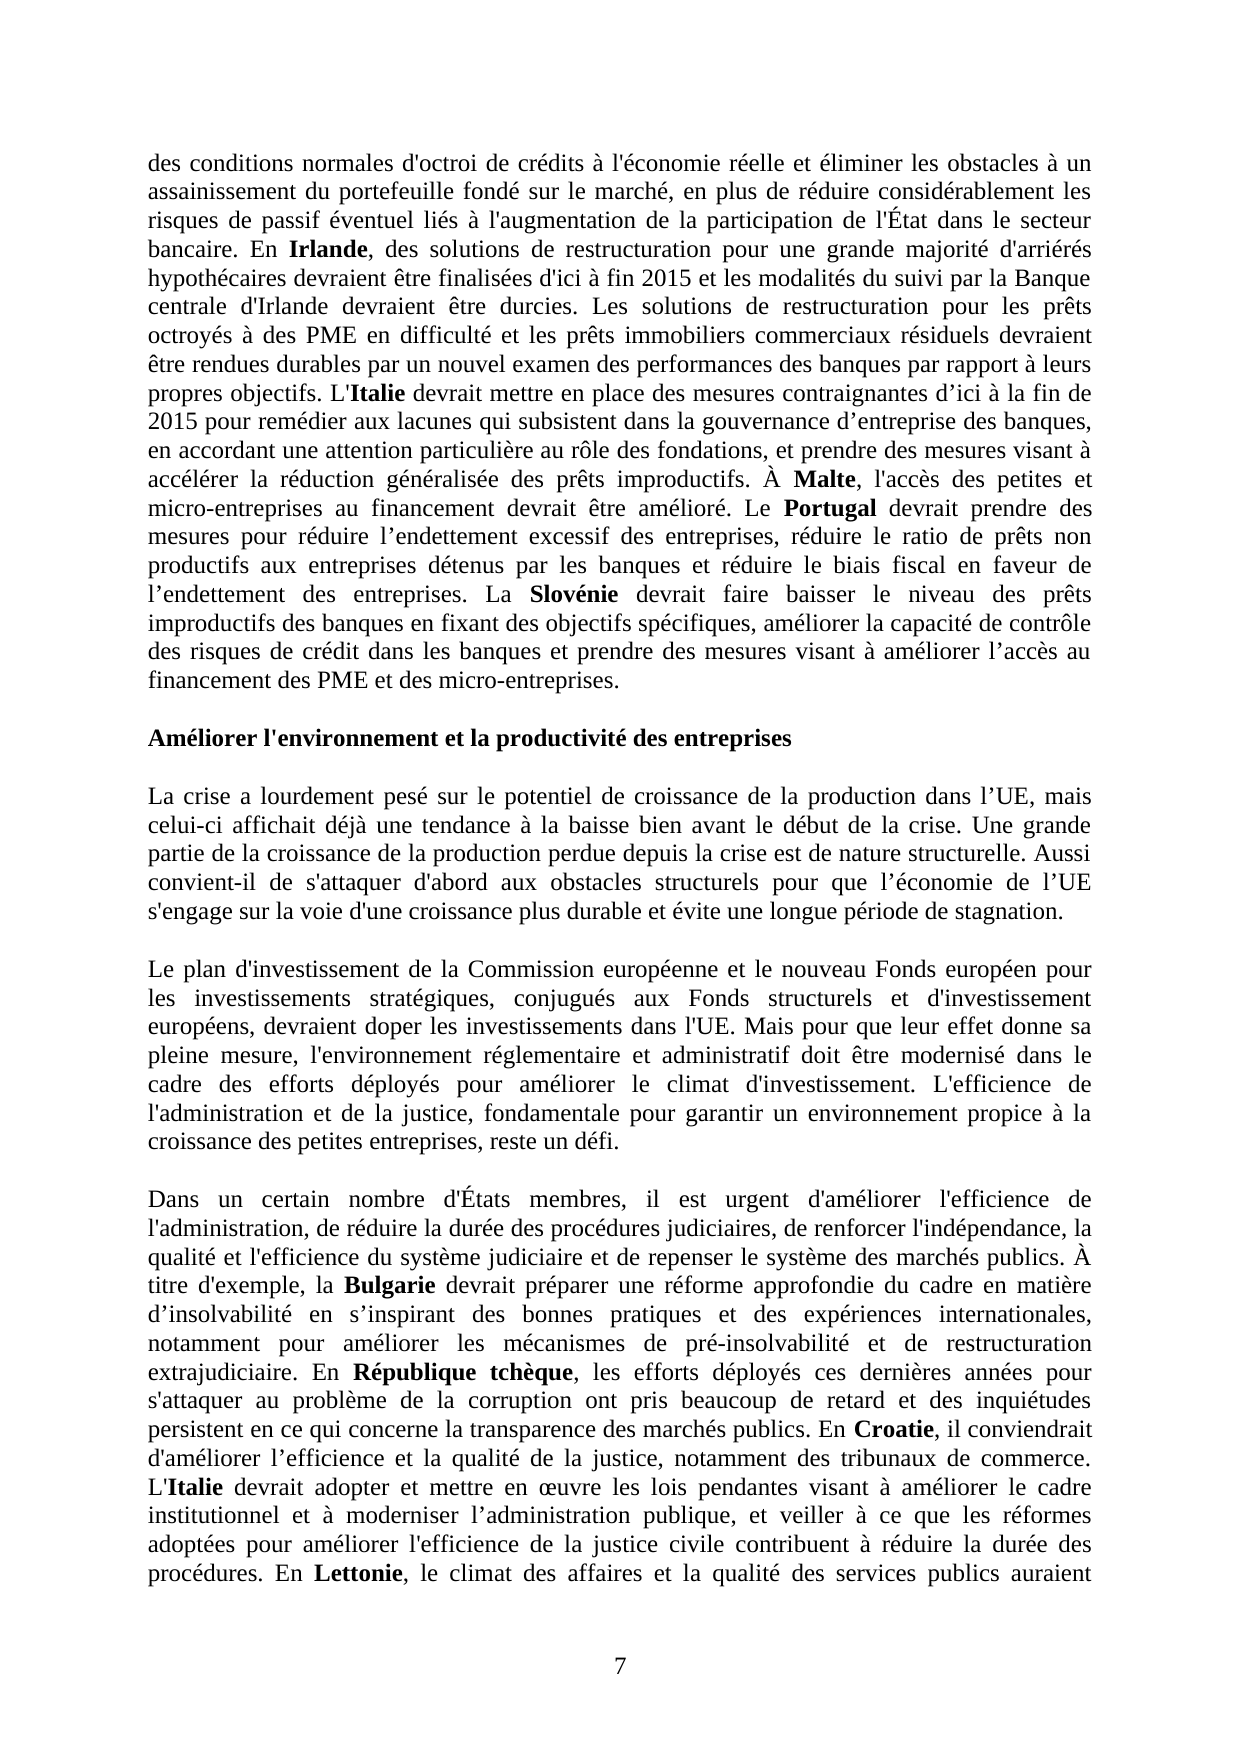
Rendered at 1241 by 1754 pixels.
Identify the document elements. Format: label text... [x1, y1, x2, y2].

text La crise a lourdement pesé sur le potentiel de croissance de la production dans l’UE, mais celui-ci affichait déjà une tendance à la baisse bien avant le début de la crise. Une grande partie de la croissance de la production perdue depuis la crise est de nature structurelle. Aussi convient-il de s'attaquer d'abord aux obstacles structurels pour que l’économie de l’UE s'engage sur la voie d'une croissance plus durable et évite une longue période de stagnation. [148, 781, 1093, 925]
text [148, 1184, 1093, 1587]
text Le plan d'investissement de la Commission européenne et le nouveau Fonds européen pour les investissements stratégiques, conjugués aux Fonds structurels et d'investissement européens, devraient doper les investissements dans l'UE. Mais pour que leur effet donne sa pleine mesure, l'environnement réglementaire et administratif doit être modernisé dans le cadre des efforts déployés pour améliorer le climat d'investissement. L'efficience de l'administration et de la justice, fondamentale pour garantir un environnement propice à la croissance des petites entreprises, reste un défi. [148, 954, 1093, 1155]
text Améliorer l'environnement et la productivité des entreprises [148, 723, 1093, 752]
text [148, 148, 1093, 694]
